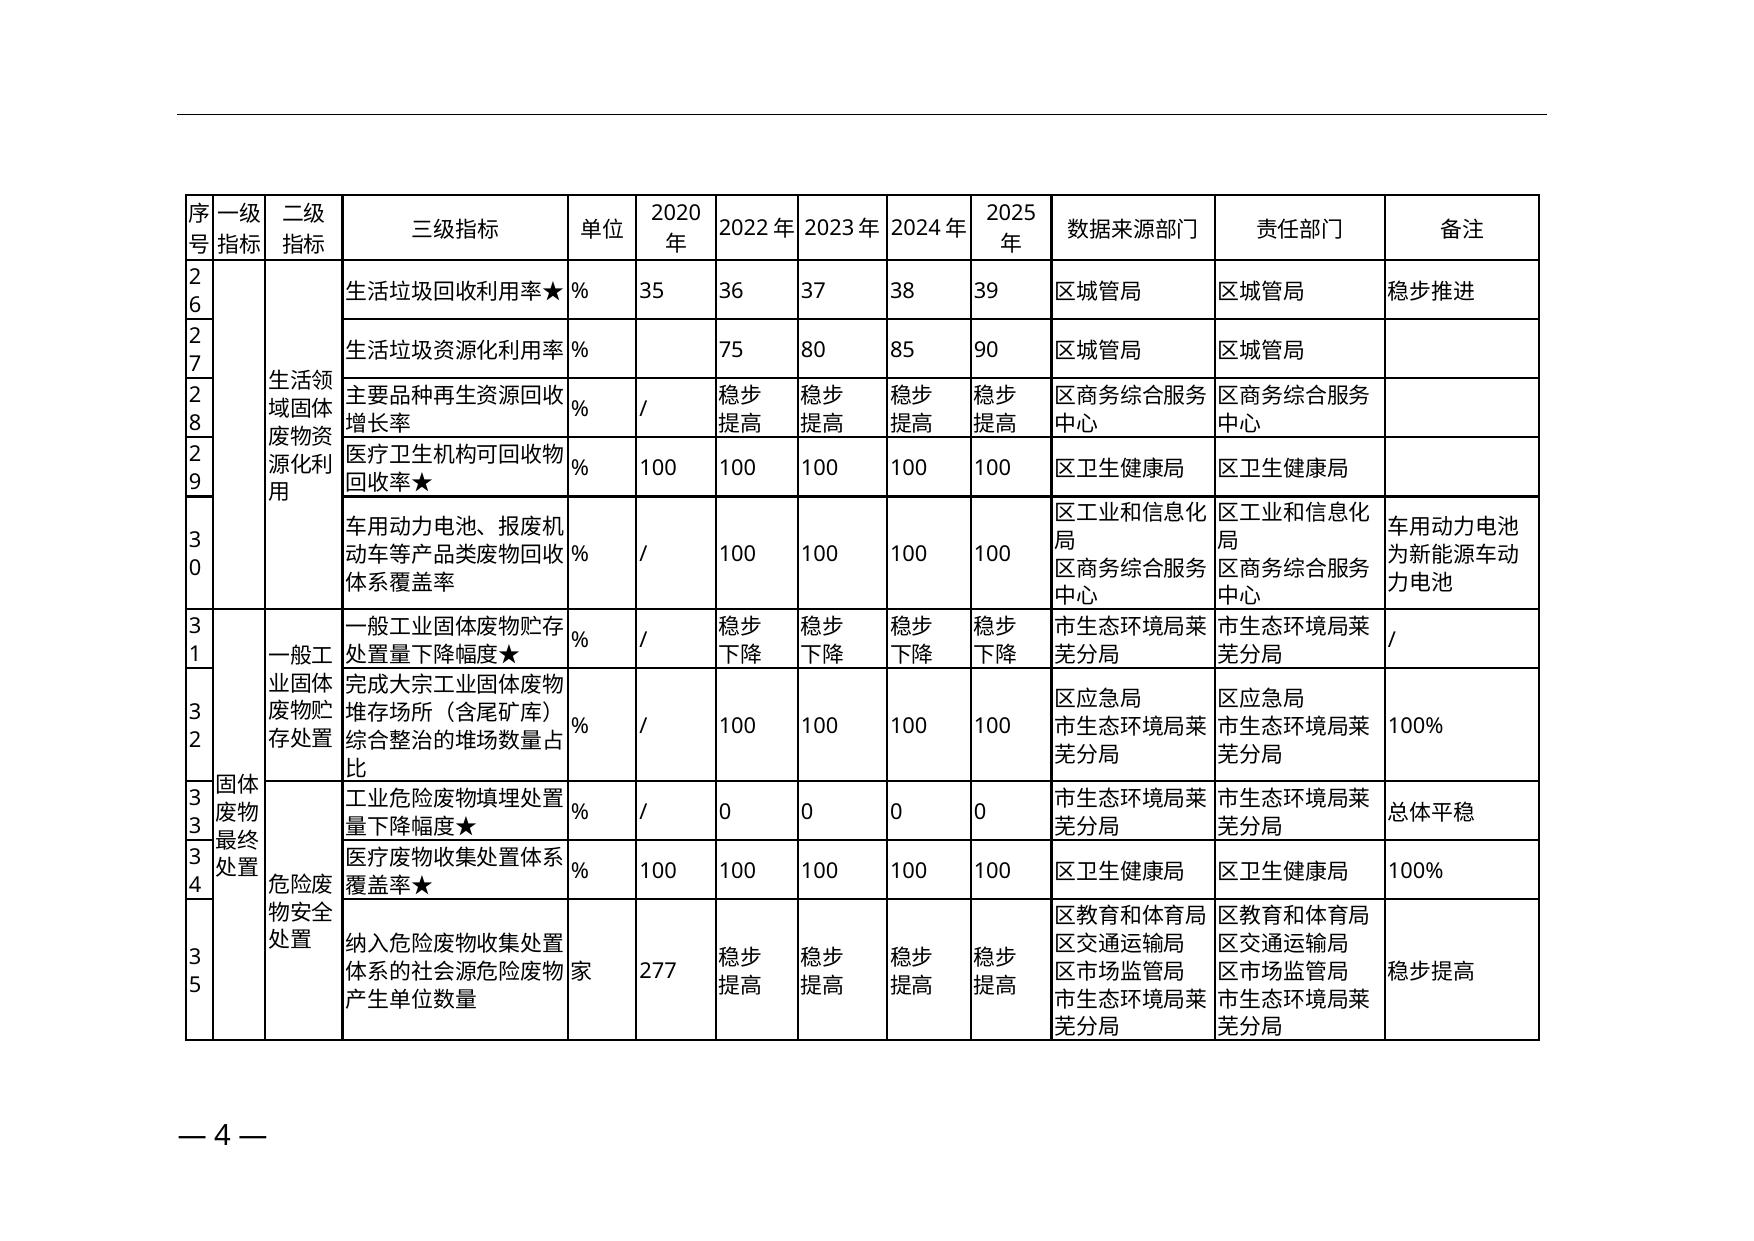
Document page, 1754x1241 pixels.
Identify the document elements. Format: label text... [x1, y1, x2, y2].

table_cell 纳入危险废物收集处置体系的社会源危险废物产生单位数量 [344, 900, 567, 1039]
table_header 二级 指标 [266, 196, 341, 259]
table_cell 区教育和体育局 区交通运输局 区市场监管局 市生态环境局莱芜分局 [1216, 900, 1384, 1039]
table_cell 85 [888, 320, 970, 377]
table_cell 区城管局 [1216, 320, 1384, 377]
table_cell 家 [569, 900, 635, 1039]
table_cell 区卫生健康局 [1053, 841, 1214, 898]
table_cell 完成大宗工业固体废物堆存场所（含尾矿库）综合整治的堆场数量占比 [344, 669, 567, 780]
table_cell 医疗卫生机构可回收物回收率★ [344, 438, 567, 495]
table_header 一级 指标 [214, 196, 264, 259]
table_cell 37 [799, 261, 886, 318]
table_cell 区城管局 [1216, 261, 1384, 318]
table_cell 市生态环境局莱芜分局 [1216, 610, 1384, 667]
table_cell 固体废物最终处置 [214, 610, 264, 1039]
table_cell 稳步 提高 [717, 900, 797, 1039]
table_cell 一般工业固体废物贮存处置 [266, 610, 341, 780]
table_cell 35 [187, 900, 212, 1039]
table_cell 稳步推进 [1386, 261, 1538, 318]
table_cell / [637, 379, 715, 436]
table_cell % [569, 610, 635, 667]
table_cell 稳步 提高 [717, 379, 797, 436]
table_header 2020年 [637, 196, 715, 259]
table_cell 100 [972, 841, 1050, 898]
table_cell 0 [972, 782, 1050, 839]
table_cell 区城管局 [1053, 320, 1214, 377]
table_cell 生活垃圾资源化利用率 [344, 320, 567, 377]
table_cell 100 [972, 438, 1050, 495]
table_cell 100 [717, 498, 797, 608]
table_cell 100 [799, 438, 886, 495]
table_cell 28 [187, 379, 212, 436]
table_cell 主要品种再生资源回收增长率 [344, 379, 567, 436]
table_cell 0 [888, 782, 970, 839]
table_cell 26 [187, 261, 212, 318]
table_cell 34 [187, 841, 212, 898]
table_cell 35 [637, 261, 715, 318]
table_cell 75 [717, 320, 797, 377]
table_cell 区卫生健康局 [1053, 438, 1214, 495]
table_cell 100% [1386, 841, 1538, 898]
table_cell % [569, 438, 635, 495]
table_cell 100% [1386, 669, 1538, 780]
table_cell 车用动力电池为新能源车动力电池 [1386, 498, 1538, 608]
table_cell % [569, 782, 635, 839]
table_cell 稳步 提高 [972, 379, 1050, 436]
table_cell 100 [637, 438, 715, 495]
table_cell 100 [799, 841, 886, 898]
table_cell 100 [799, 498, 886, 608]
table_cell 100 [888, 438, 970, 495]
table_header 序号 [187, 196, 212, 259]
table_cell 市生态环境局莱芜分局 [1053, 610, 1214, 667]
table_cell 市生态环境局莱芜分局 [1216, 782, 1384, 839]
table_cell 一般工业固体废物贮存处置量下降幅度★ [344, 610, 567, 667]
table_cell 区工业和信息化局 区商务综合服务中心 [1053, 498, 1214, 608]
table_cell % [569, 841, 635, 898]
table_cell 100 [888, 669, 970, 780]
table_cell % [569, 498, 635, 608]
table_cell 生活垃圾回收利用率★ [344, 261, 567, 318]
table_header 数据来源部门 [1053, 196, 1214, 259]
table_cell [637, 320, 715, 377]
table_header 责任部门 [1216, 196, 1384, 259]
table_cell % [569, 379, 635, 436]
table_cell / [637, 669, 715, 780]
table_cell 区教育和体育局 区交通运输局 区市场监管局 市生态环境局莱芜分局 [1053, 900, 1214, 1039]
table_cell 277 [637, 900, 715, 1039]
table_cell 0 [799, 782, 886, 839]
table_cell [1386, 379, 1538, 436]
table_cell 100 [717, 669, 797, 780]
table_cell 90 [972, 320, 1050, 377]
table_cell 危险废物安全处置 [266, 782, 341, 1039]
table_header 单位 [569, 196, 635, 259]
table_cell 稳步 提高 [972, 900, 1050, 1039]
table_cell 稳步 提高 [799, 379, 886, 436]
table_cell 100 [799, 669, 886, 780]
table_cell 稳步 提高 [888, 379, 970, 436]
table_cell 区城管局 [1053, 261, 1214, 318]
table_header 2023年 [799, 196, 886, 259]
table_cell 39 [972, 261, 1050, 318]
table_cell 30 [187, 498, 212, 608]
table_cell 100 [637, 841, 715, 898]
table_cell 31 [187, 610, 212, 667]
table_cell 100 [717, 438, 797, 495]
table_cell 0 [717, 782, 797, 839]
table_cell 区应急局 市生态环境局莱芜分局 [1216, 669, 1384, 780]
table_cell 车用动力电池、报废机动车等产品类废物回收体系覆盖率 [344, 498, 567, 608]
table_cell 区商务综合服务中心 [1053, 379, 1214, 436]
table_cell 区卫生健康局 [1216, 438, 1384, 495]
table_cell 29 [187, 438, 212, 495]
table_cell 稳步 下降 [972, 610, 1050, 667]
table_cell 稳步提高 [1386, 900, 1538, 1039]
table_cell 32 [187, 669, 212, 780]
table_cell 区卫生健康局 [1216, 841, 1384, 898]
table_cell 工业危险废物填埋处置量下降幅度★ [344, 782, 567, 839]
table_cell 医疗废物收集处置体系覆盖率★ [344, 841, 567, 898]
table_cell 38 [888, 261, 970, 318]
table_cell 稳步 下降 [799, 610, 886, 667]
table_cell 市生态环境局莱芜分局 [1053, 782, 1214, 839]
table_cell 100 [888, 841, 970, 898]
table_cell 33 [187, 782, 212, 839]
table_cell / [637, 498, 715, 608]
table_cell [1386, 320, 1538, 377]
table_header 2024年 [888, 196, 970, 259]
table_cell [1386, 438, 1538, 495]
table_cell % [569, 261, 635, 318]
table_cell 100 [888, 498, 970, 608]
table_cell [214, 261, 264, 608]
table_cell 100 [972, 498, 1050, 608]
table_header 备注 [1386, 196, 1538, 259]
table_cell 稳步 提高 [888, 900, 970, 1039]
table_cell 稳步 下降 [717, 610, 797, 667]
table_cell / [637, 610, 715, 667]
table_cell 36 [717, 261, 797, 318]
table_header 2022年 [717, 196, 797, 259]
table_cell 27 [187, 320, 212, 377]
table_cell 80 [799, 320, 886, 377]
table_cell 总体平稳 [1386, 782, 1538, 839]
table_cell 区商务综合服务中心 [1216, 379, 1384, 436]
table_cell 稳步 提高 [799, 900, 886, 1039]
table_cell % [569, 669, 635, 780]
table_cell 区应急局 市生态环境局莱芜分局 [1053, 669, 1214, 780]
table_header 三级指标 [344, 196, 567, 259]
table_cell 100 [972, 669, 1050, 780]
table_cell 区工业和信息化局 区商务综合服务中心 [1216, 498, 1384, 608]
table_cell 稳步 下降 [888, 610, 970, 667]
table_header 2025年 [972, 196, 1050, 259]
table_cell / [1386, 610, 1538, 667]
table_cell 100 [717, 841, 797, 898]
table_cell % [569, 320, 635, 377]
table_cell 生活领域固体废物资源化利用 [266, 261, 341, 608]
table_cell / [637, 782, 715, 839]
